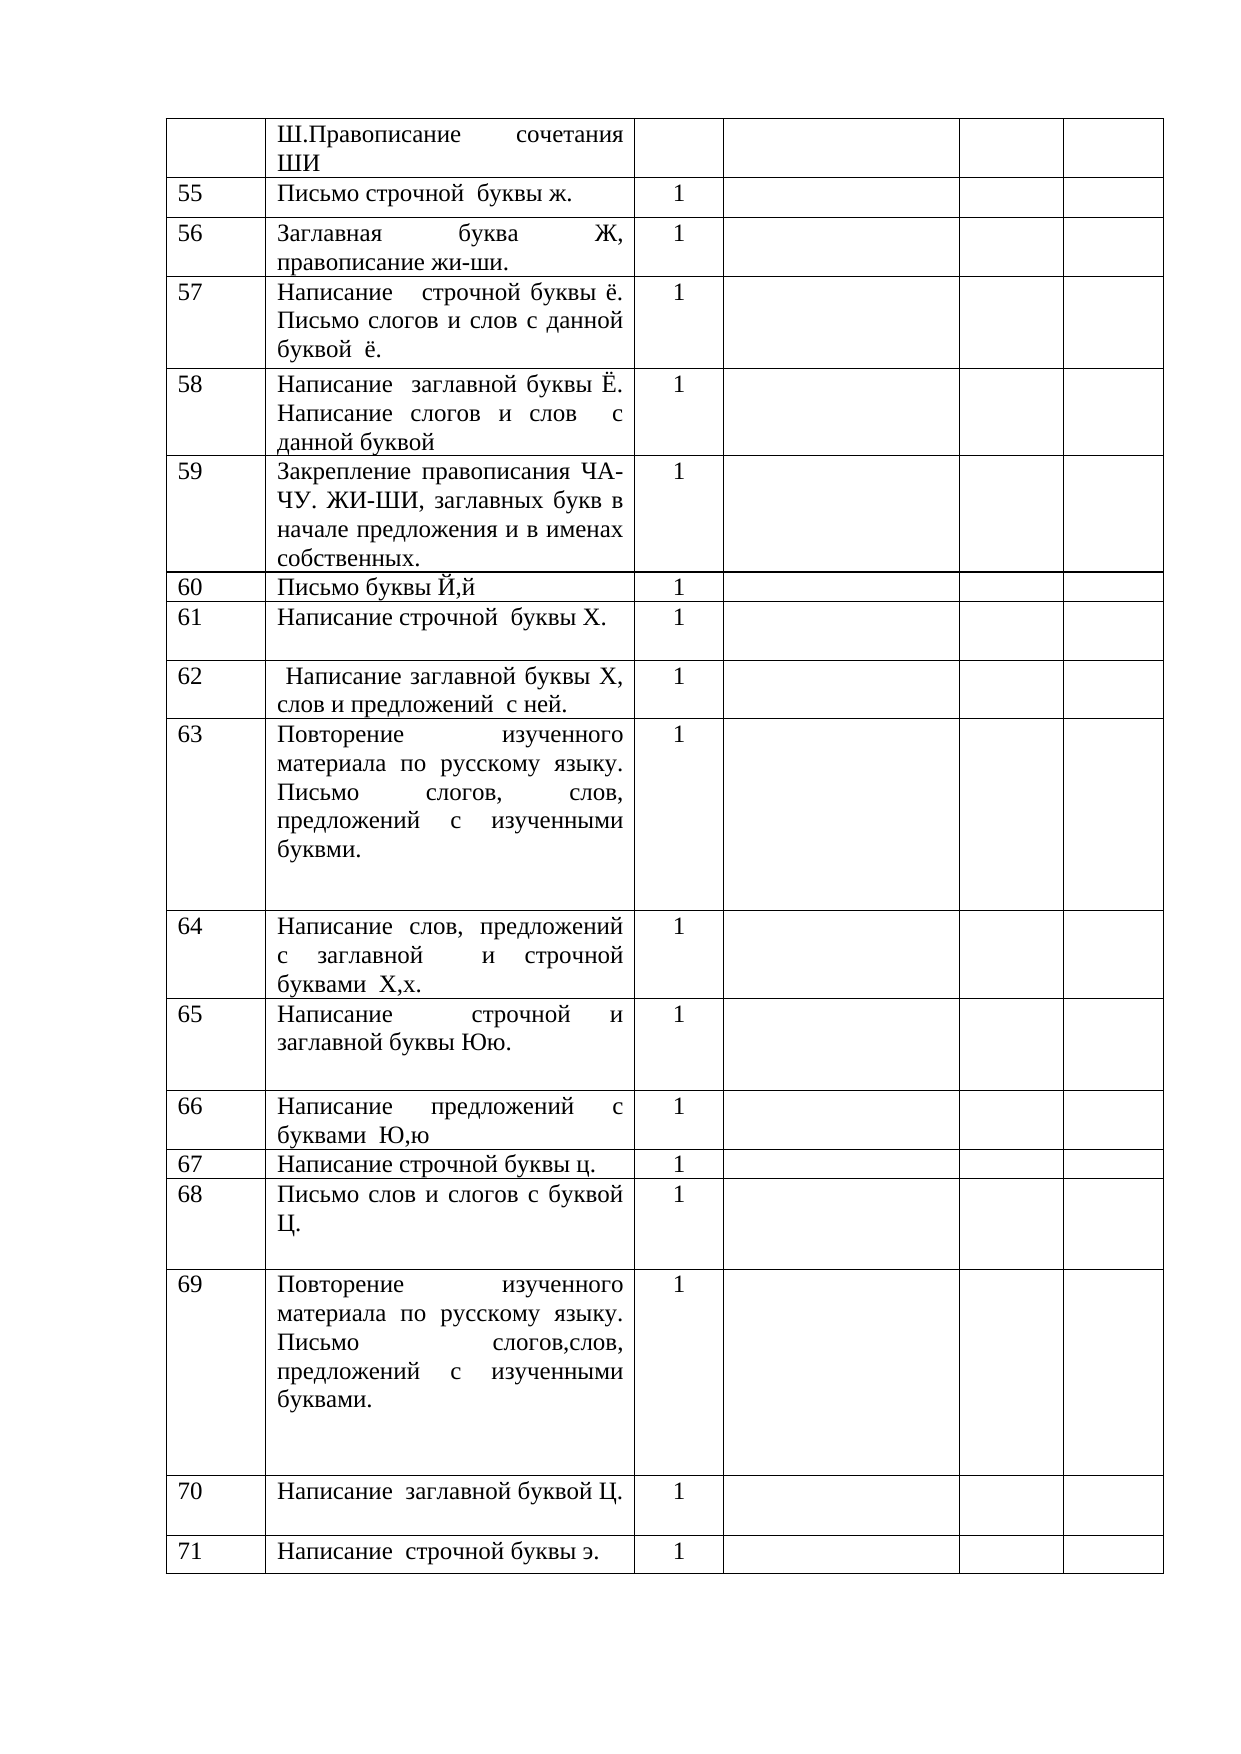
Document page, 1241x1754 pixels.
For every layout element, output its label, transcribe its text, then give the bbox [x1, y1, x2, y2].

table_cell 58 [167, 369, 265, 455]
table_cell [724, 1150, 959, 1178]
table_cell [1064, 999, 1163, 1090]
table_cell 1 [635, 456, 723, 571]
table_cell Написание слов, предложений с заглавной и строчной буквами Х,х. [266, 911, 634, 998]
table_cell Написание заглавной буквы Х, слов и предложений с ней. [266, 661, 634, 718]
table_cell Письмо слов и слогов с буквой Ц. [266, 1179, 634, 1268]
table_cell [1064, 1150, 1163, 1178]
table_cell 68 [167, 1179, 265, 1268]
table_cell [1064, 456, 1163, 571]
table_cell [724, 218, 959, 276]
table_cell [960, 218, 1063, 276]
table_cell [724, 1476, 959, 1535]
table_cell 1 [635, 999, 723, 1090]
table_cell 67 [167, 1150, 265, 1178]
table_cell [724, 1536, 959, 1573]
table_cell 57 [167, 277, 265, 368]
table_cell [724, 456, 959, 571]
table_cell [724, 911, 959, 998]
table_cell 1 [635, 1179, 723, 1268]
table_cell 62 [167, 661, 265, 718]
table_cell 54 [167, 119, 265, 177]
table_cell Написание строчной буквы Х. [266, 602, 634, 660]
table_cell [724, 661, 959, 718]
table_cell [960, 719, 1063, 910]
table_cell [1064, 119, 1163, 177]
table_cell 1 [635, 661, 723, 718]
table_cell [724, 999, 959, 1090]
table_cell [1064, 1091, 1163, 1148]
table_cell Написание заглавной буквой Ц. [266, 1476, 634, 1535]
table_cell [960, 1270, 1063, 1475]
table_cell 1 [635, 602, 723, 660]
table_cell Заглавная буква Ж, правописание жи-ши. [266, 218, 634, 276]
table_cell Написание строчной буквы ё. Письмо слогов и слов с данной буквой ё. [266, 277, 634, 368]
table_cell [724, 1091, 959, 1148]
table_cell [960, 1179, 1063, 1268]
table_cell [1064, 1179, 1163, 1268]
table_cell [1064, 602, 1163, 660]
table_cell 1 [635, 573, 723, 601]
table_cell 65 [167, 999, 265, 1090]
table_cell [960, 573, 1063, 601]
table_cell [724, 1179, 959, 1268]
table_cell [960, 119, 1063, 177]
table_cell 1 [635, 719, 723, 910]
table_cell Написание предложений с буквами Ю,ю [266, 1091, 634, 1148]
table_cell 1 [635, 277, 723, 368]
table_cell 55 [167, 178, 265, 217]
table_cell 63 [167, 719, 265, 910]
table_cell 1 [635, 1476, 723, 1535]
table_cell 1 [635, 911, 723, 998]
table_cell 1 [635, 1270, 723, 1475]
table_cell [724, 602, 959, 660]
table_cell 71 [167, 1536, 265, 1573]
table_cell 66 [167, 1091, 265, 1148]
table_cell [1064, 369, 1163, 455]
table_cell [960, 277, 1063, 368]
table_cell [960, 1536, 1063, 1573]
table_cell [724, 119, 959, 177]
table_cell [1064, 573, 1163, 601]
table_cell Повторение изученного материала по русскому языку. Письмо слогов, слов, предложений с изученными буквми. [266, 719, 634, 910]
table_cell [960, 911, 1063, 998]
table_cell [960, 369, 1063, 455]
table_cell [266, 119, 634, 177]
table_cell Написание строчной буквы ц. [266, 1150, 634, 1178]
table_cell 56 [167, 218, 265, 276]
table_cell Повторение изученного материала по русскому языку. Письмо слогов,слов, предложений с изученными буквами. [266, 1270, 634, 1475]
table_cell 60 [167, 573, 265, 601]
table_cell 64 [167, 911, 265, 998]
table_cell 70 [167, 1476, 265, 1535]
table_cell [1064, 661, 1163, 718]
table_cell [960, 661, 1063, 718]
table_cell [1064, 911, 1163, 998]
table_cell Написание строчной и заглавной буквы Юю. [266, 999, 634, 1090]
table_cell 1 [635, 218, 723, 276]
table_cell 69 [167, 1270, 265, 1475]
table_cell Закрепление правописания ЧА-ЧУ. ЖИ-ШИ, заглавных букв в начале предложения и в именах собственных. [266, 456, 634, 571]
table_cell 59 [167, 456, 265, 571]
table_cell 1 [635, 1091, 723, 1148]
table_cell [724, 277, 959, 368]
table_cell [960, 1150, 1063, 1178]
table_cell Письмо строчной буквы ж. [266, 178, 634, 217]
table_cell 1 [635, 1150, 723, 1178]
table_cell Письмо буквы Й,й [266, 573, 634, 601]
table_cell [1064, 1536, 1163, 1573]
table_cell Написание заглавной буквы Ё. Написание слогов и слов с данной буквой [266, 369, 634, 455]
table_cell [724, 719, 959, 910]
table_cell [724, 1270, 959, 1475]
table_cell [1064, 178, 1163, 217]
table_cell [960, 1476, 1063, 1535]
table_cell [960, 178, 1063, 217]
table_cell [724, 573, 959, 601]
table_cell Написание строчной буквы э. [266, 1536, 634, 1573]
table_cell 1 [635, 1536, 723, 1573]
table_cell [1064, 1270, 1163, 1475]
table_cell [724, 178, 959, 217]
table_cell [724, 369, 959, 455]
table_cell [960, 1091, 1063, 1148]
table_cell [1064, 719, 1163, 910]
table_cell [960, 999, 1063, 1090]
table_cell 61 [167, 602, 265, 660]
table_cell 1 [635, 178, 723, 217]
table_cell 1 [635, 119, 723, 177]
table_cell [1064, 1476, 1163, 1535]
table_cell [960, 602, 1063, 660]
table_cell [1064, 277, 1163, 368]
table_cell [1064, 218, 1163, 276]
table_cell [960, 456, 1063, 571]
table_cell 1 [635, 369, 723, 455]
